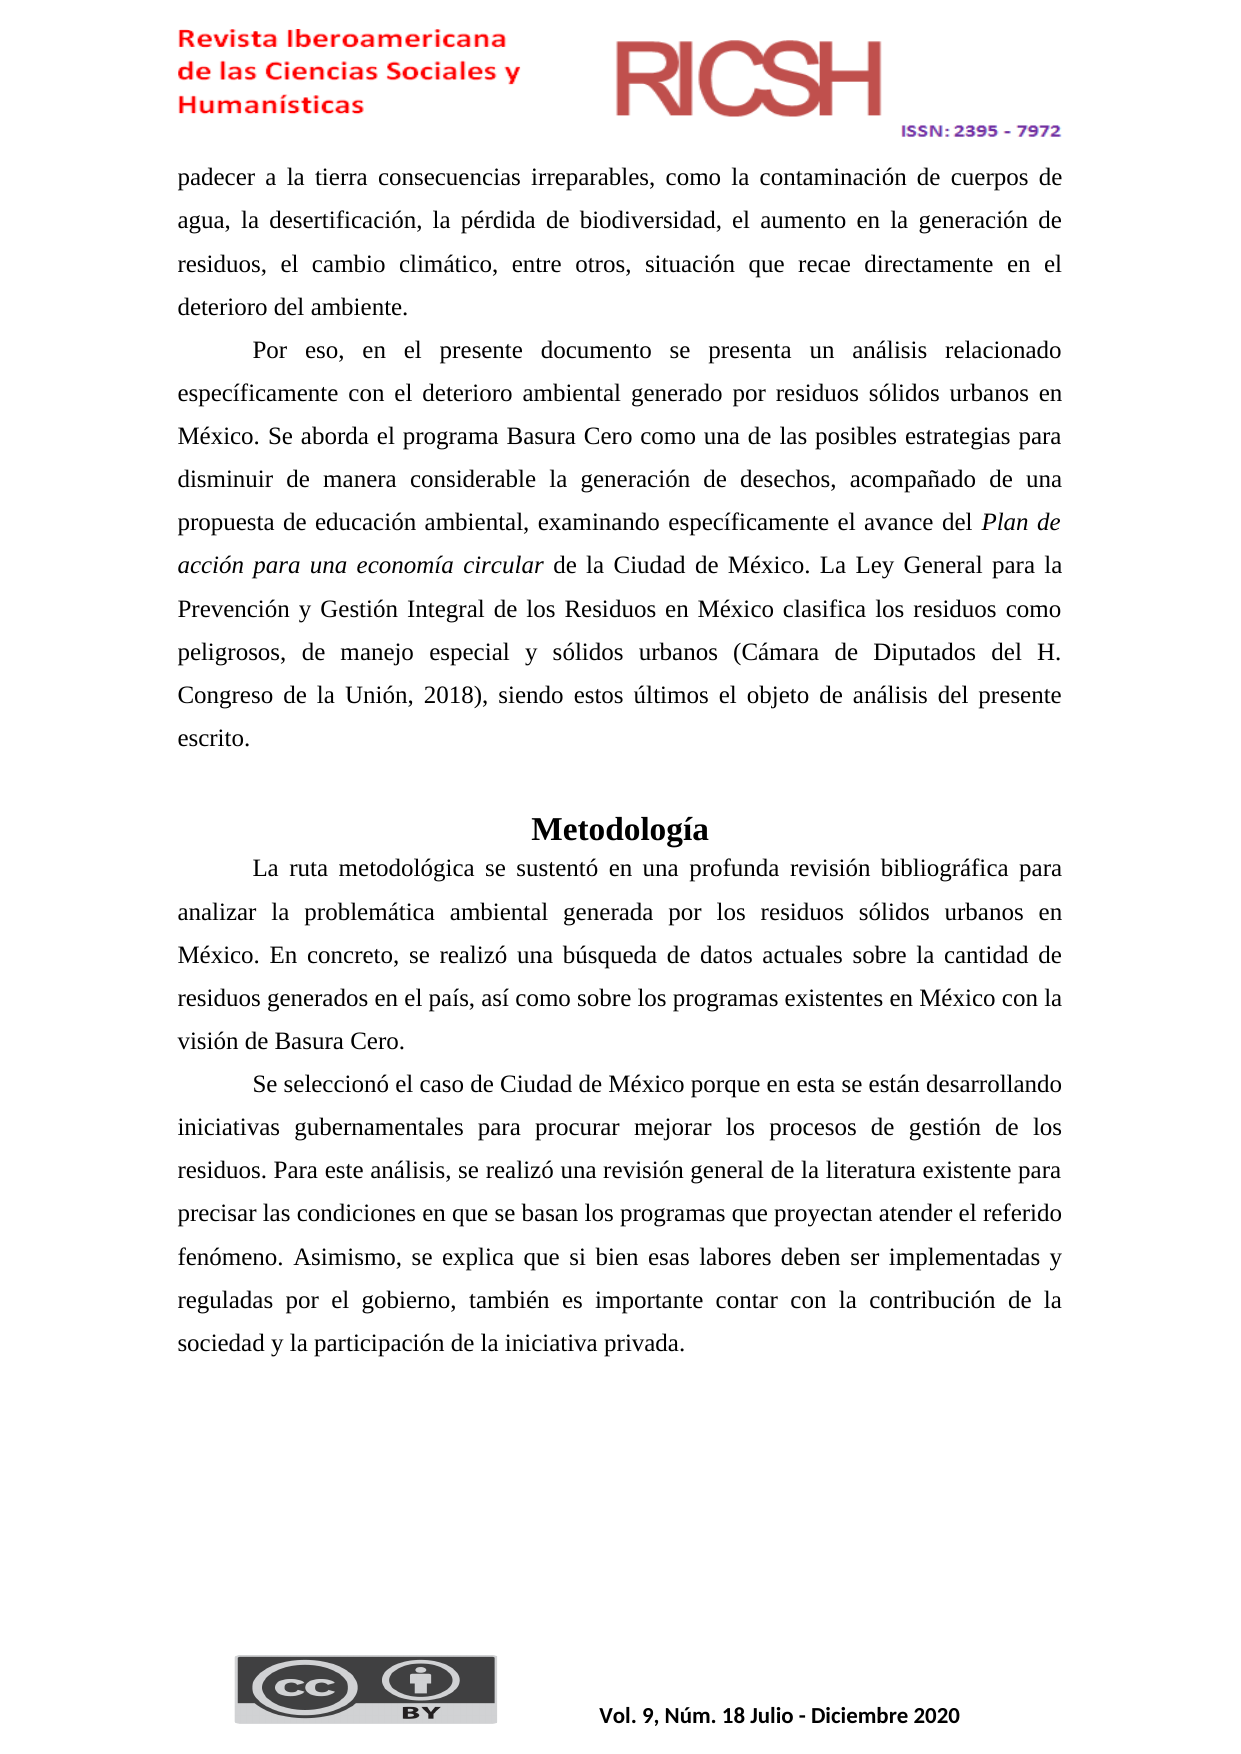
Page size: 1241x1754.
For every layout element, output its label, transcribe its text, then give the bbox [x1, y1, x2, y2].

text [177, 162, 1063, 321]
text Metodología [177, 809, 1063, 848]
text Se seleccionó el caso de Ciudad de México porque en esta se están desarrollando iniciativas gubernamentales para procurar mejorar los procesos de gestión de los residuos. Para este análisis, se realizó una revisión general de la literatura existente para precisar las condiciones en que se basan los programas que proyectan atender el referido fenómeno. Asimismo, se explica que si bien esas labores deben ser implementadas y reguladas por el gobierno, también es importante contar con la contribución de la sociedad y la participación de la iniciativa privada. [177, 1069, 1063, 1357]
picture [234, 1655, 498, 1724]
text Por eso, en el presente documento se presenta un análisis relacionado específicamente con el deterioro ambiental generado por residuos sólidos urbanos en México. Se aborda el programa Basura Cero como una de las posibles estrategias para disminuir de manera considerable la generación de desechos, acompañado de una propuesta de educación ambiental, examinando específicamente el avance del Plan de acción para una economía circular de la Ciudad de México. La Ley General para la Prevención y Gestión Integral de los Residuos en México clasifica los residuos como peligrosos, de manejo especial y sólidos urbanos (Cámara de Diputados del H. Congreso de la Unión, 2018), siendo estos últimos el objeto de análisis del presente escrito. [177, 335, 1063, 752]
picture [177, 29, 1064, 139]
text La ruta metodológica se sustentó en una profunda revisión bibliográfica para analizar la problemática ambiental generada por los residuos sólidos urbanos en México. En concreto, se realizó una búsqueda de datos actuales sobre la cantidad de residuos generados en el país, así como sobre los programas existentes en México con la visión de Basura Cero. [177, 853, 1063, 1055]
